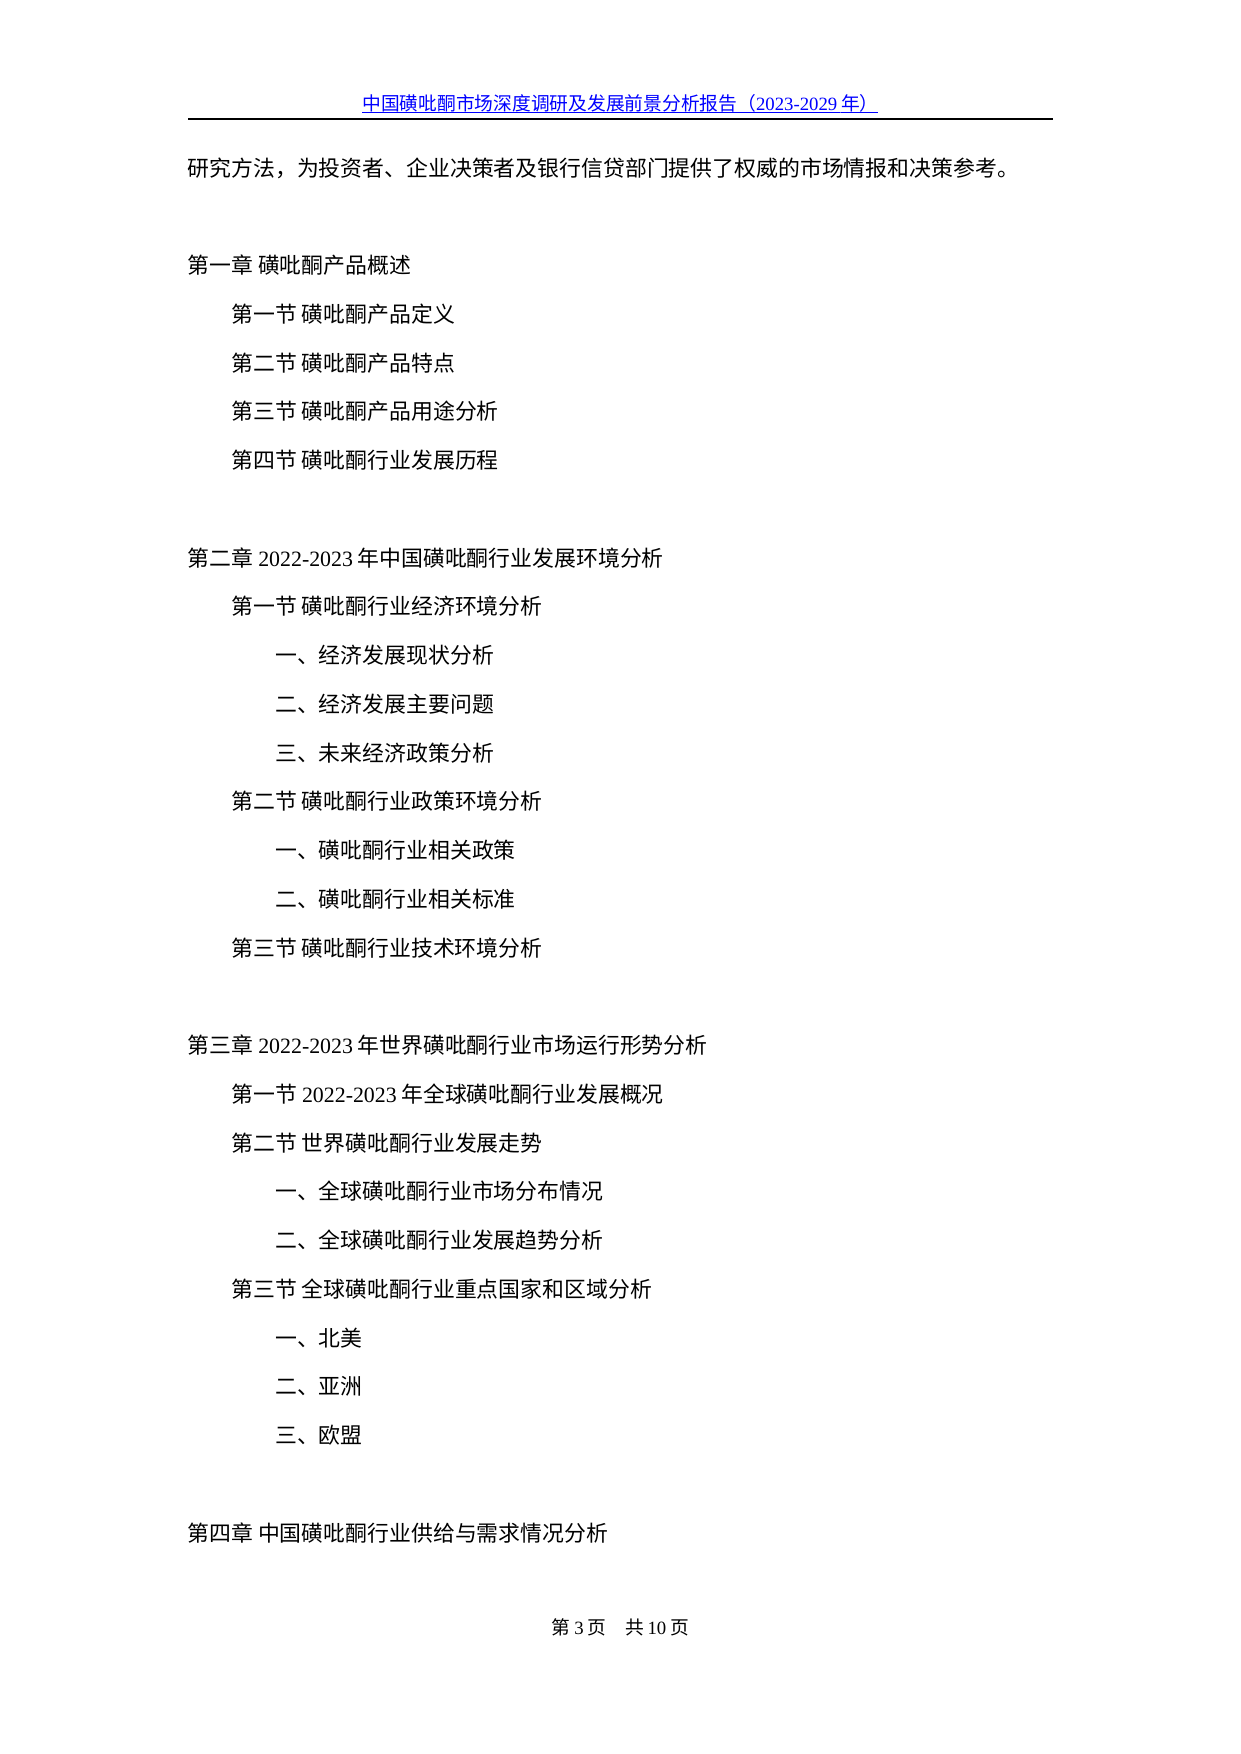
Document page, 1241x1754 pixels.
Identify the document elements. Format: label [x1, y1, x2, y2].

text [187, 150, 1053, 1548]
